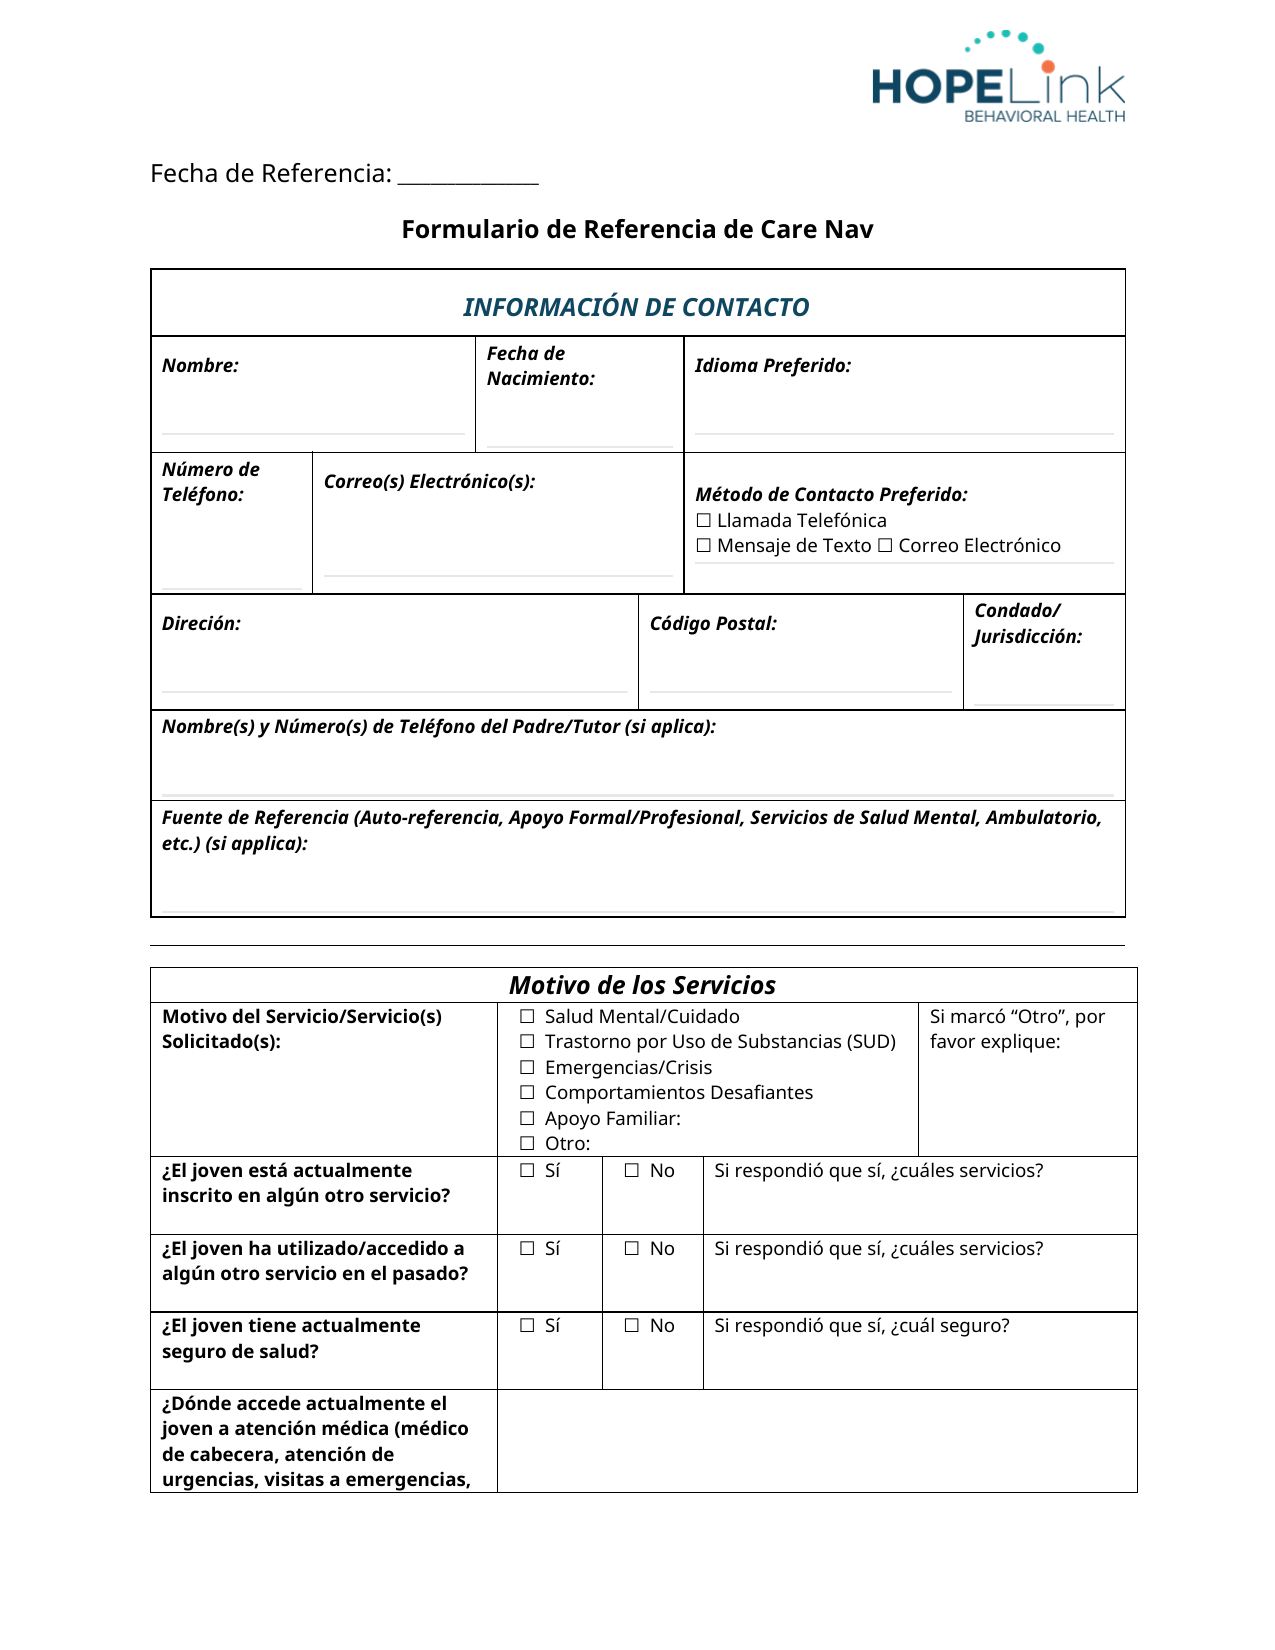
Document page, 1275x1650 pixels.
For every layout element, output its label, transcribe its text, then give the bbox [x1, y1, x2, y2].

table_cell Si respondió que sí, ¿cuáles servicios? [704, 1157, 1137, 1234]
picture [872, 30, 1125, 122]
table_cell ☐ Sí [498, 1157, 602, 1234]
table_cell Código Postal: [639, 595, 963, 709]
table_header INFORMAciÓN de Contacto [152, 270, 1125, 335]
table_cell Motivo del Servicio/Servicio(s) Solicitado(s): [151, 1003, 497, 1156]
table_cell Idioma Preferido: [685, 337, 1125, 451]
table_cell ☐ No [603, 1235, 703, 1311]
table_cell [498, 1390, 1137, 1492]
table_cell ☐ Sí [498, 1313, 602, 1389]
table_cell Número de Teléfono: [152, 453, 312, 593]
table_cell Nombre: [152, 337, 475, 451]
table_cell Fuente de Referencia (Auto-referencia, Apoyo Formal/Profesional, Servicios de Salud Mental, Ambulatorio, etc.) (si applica): [152, 801, 1125, 916]
table_cell ¿El joven está actualmente inscrito en algún otro servicio? [151, 1157, 497, 1234]
table_cell Fecha de Nacimiento: [476, 337, 683, 451]
text Fecha de Referencia: _________________ [150, 156, 1125, 190]
table_cell Si respondió que sí, ¿cuáles servicios? [704, 1235, 1137, 1311]
table_cell ☐ Salud Mental/Cuidado ☐ Trastorno por Uso de Substancias (SUD) ☐ Emergencias/Crisis ☐ Comportamientos Desafiantes ☐ Apoyo Familiar: ☐ Otro: [498, 1003, 918, 1156]
table_header Motivo de los Servicios [151, 968, 1137, 1002]
table_cell Si respondió que sí, ¿cuál seguro? [704, 1313, 1137, 1389]
table_cell ¿El joven tiene actualmente seguro de salud? [151, 1313, 497, 1389]
table_cell Condado/Jurisdicción: [964, 595, 1125, 709]
text Formulario de Referencia de Care Nav [150, 212, 1125, 246]
table_cell ☐ No [603, 1313, 703, 1389]
table_cell Nombre(s) y Número(s) de Teléfono del Padre/Tutor (si aplica): [152, 711, 1125, 800]
table_cell Método de Contacto Preferido: ☐ Llamada Telefónica ☐ Mensaje de Texto ☐ Correo Electrónico [685, 453, 1125, 593]
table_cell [151, 1390, 497, 1492]
table_cell ☐ Sí [498, 1235, 602, 1311]
table_cell ☐ No [603, 1157, 703, 1234]
table_cell ¿El joven ha utilizado/accedido a algún otro servicio en el pasado? [151, 1235, 497, 1311]
table_cell Si marcó “Otro”, por favor explique: [919, 1003, 1137, 1156]
table_cell Correo(s) Electrónico(s): [313, 453, 683, 593]
table_cell Direción: [152, 595, 638, 709]
